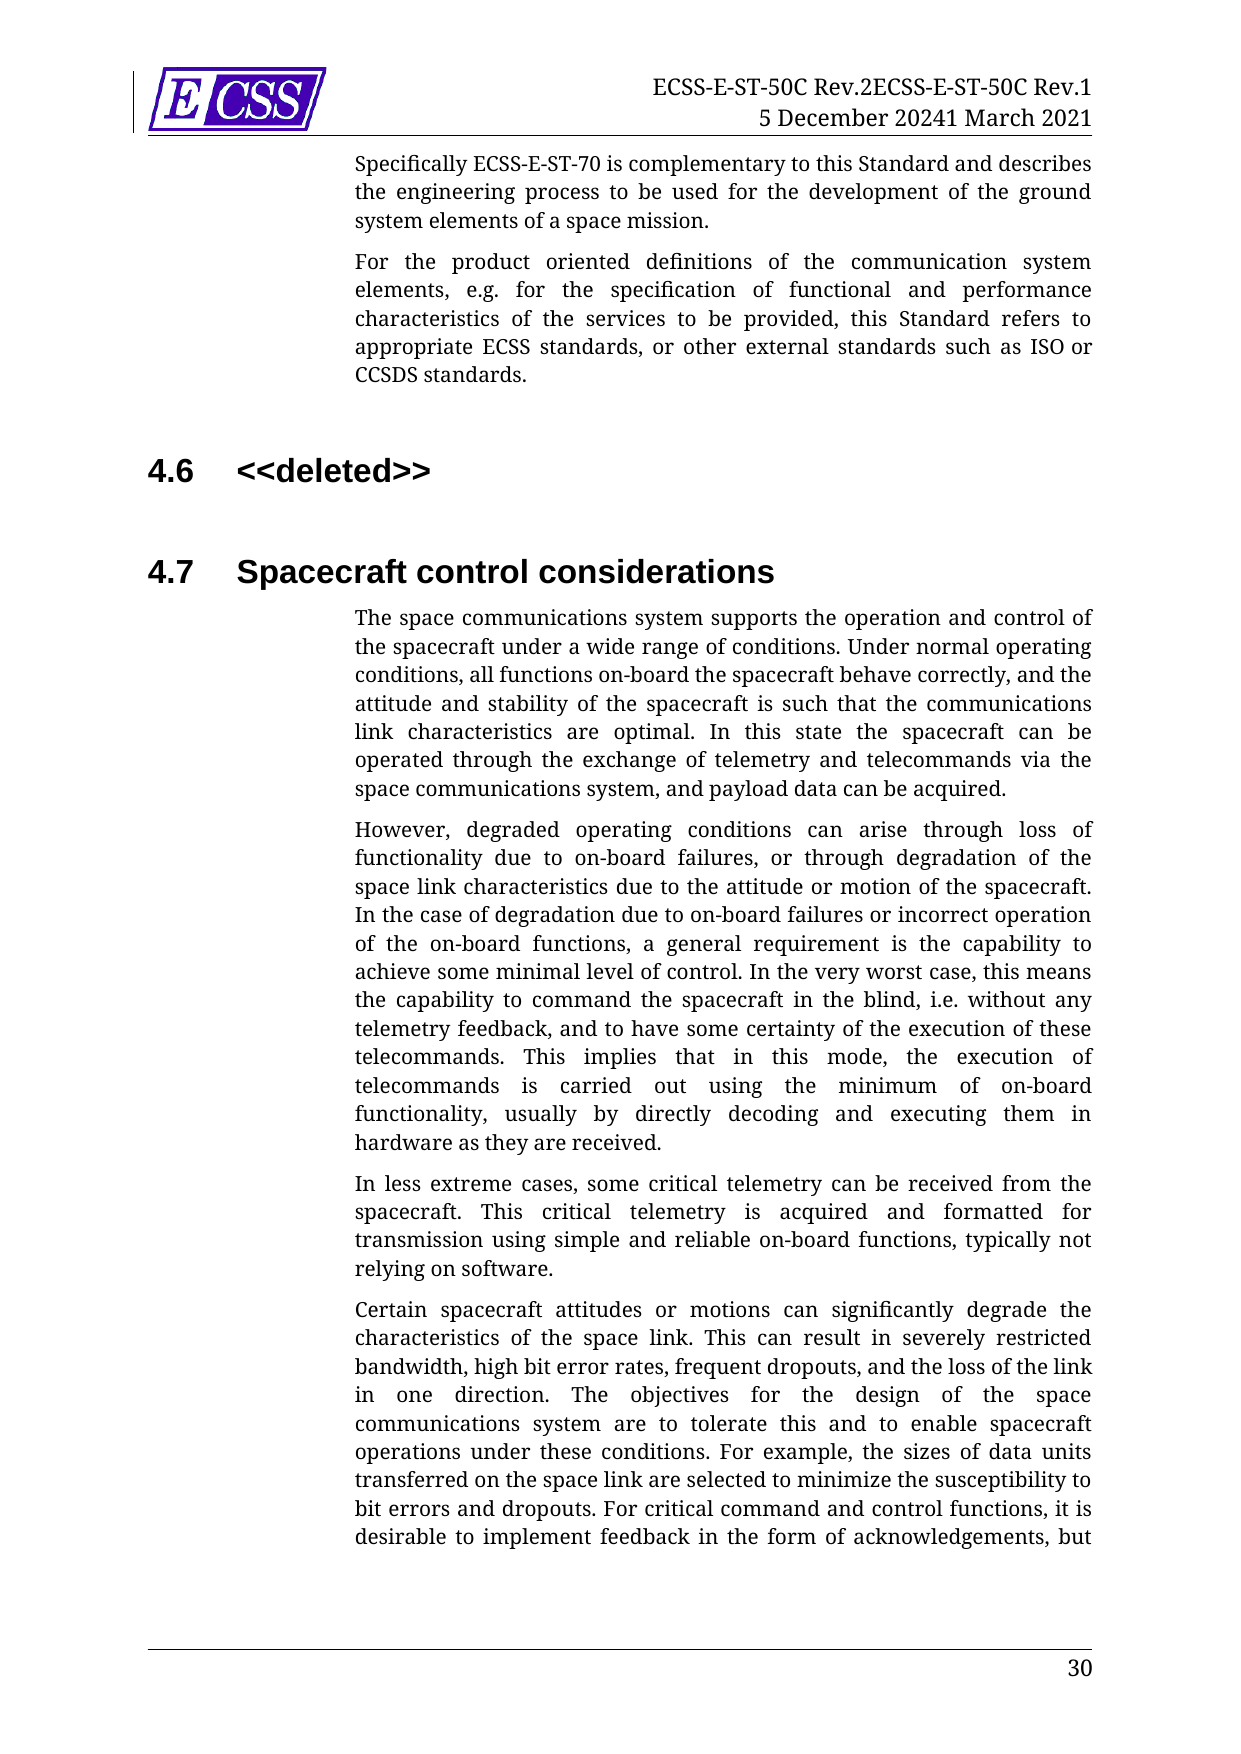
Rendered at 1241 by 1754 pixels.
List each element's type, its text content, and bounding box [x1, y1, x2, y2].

text For the product oriented definitions of the communication system elements, e.g. for the specification of functional and performance characteristics of the services to be provided, this Standard refers to appropriate ECSS standards, or other external standards such as ISO or CCSDS standards. [354, 247, 1092, 389]
text The space communications system supports the operation and control of the spacecraft under a wide range of conditions. Under normal operating conditions, all functions on-board the spacecraft behave correctly, and the attitude and stability of the spacecraft is such that the communications link characteristics are optimal. In this state the spacecraft can be operated through the exchange of telemetry and telecommands via the space communications system, and payload data can be acquired. [354, 603, 1092, 802]
text Specifically ECSS-E-ST-70 is complementary to this Standard and describes the engineering process to be used for the development of the ground system elements of a space mission. [354, 149, 1092, 234]
subtitle Spacecraft control considerations [148, 552, 1092, 591]
text However, degraded operating conditions can arise through loss of functionality due to on-board failures, or through degradation of the space link characteristics due to the attitude or motion of the spacecraft. In the case of degradation due to on-board failures or incorrect operation of the on-board functions, a general requirement is the capability to achieve some minimal level of control. In the very worst case, this means the capability to command the spacecraft in the blind, i.e. without any telemetry feedback, and to have some certainty of the execution of these telecommands. This implies that in this mode, the execution of telecommands is carried out using the minimum of on-board functionality, usually by directly decoding and executing them in hardware as they are received. [354, 815, 1092, 1156]
subtitle <<deleted>> [148, 451, 1092, 490]
text In less extreme cases, some critical telemetry can be received from the spacecraft. This critical telemetry is acquired and formatted for transmission using simple and reliable on-board functions, typically not relying on software. [354, 1169, 1092, 1282]
picture [148, 67, 327, 131]
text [354, 1295, 1092, 1551]
